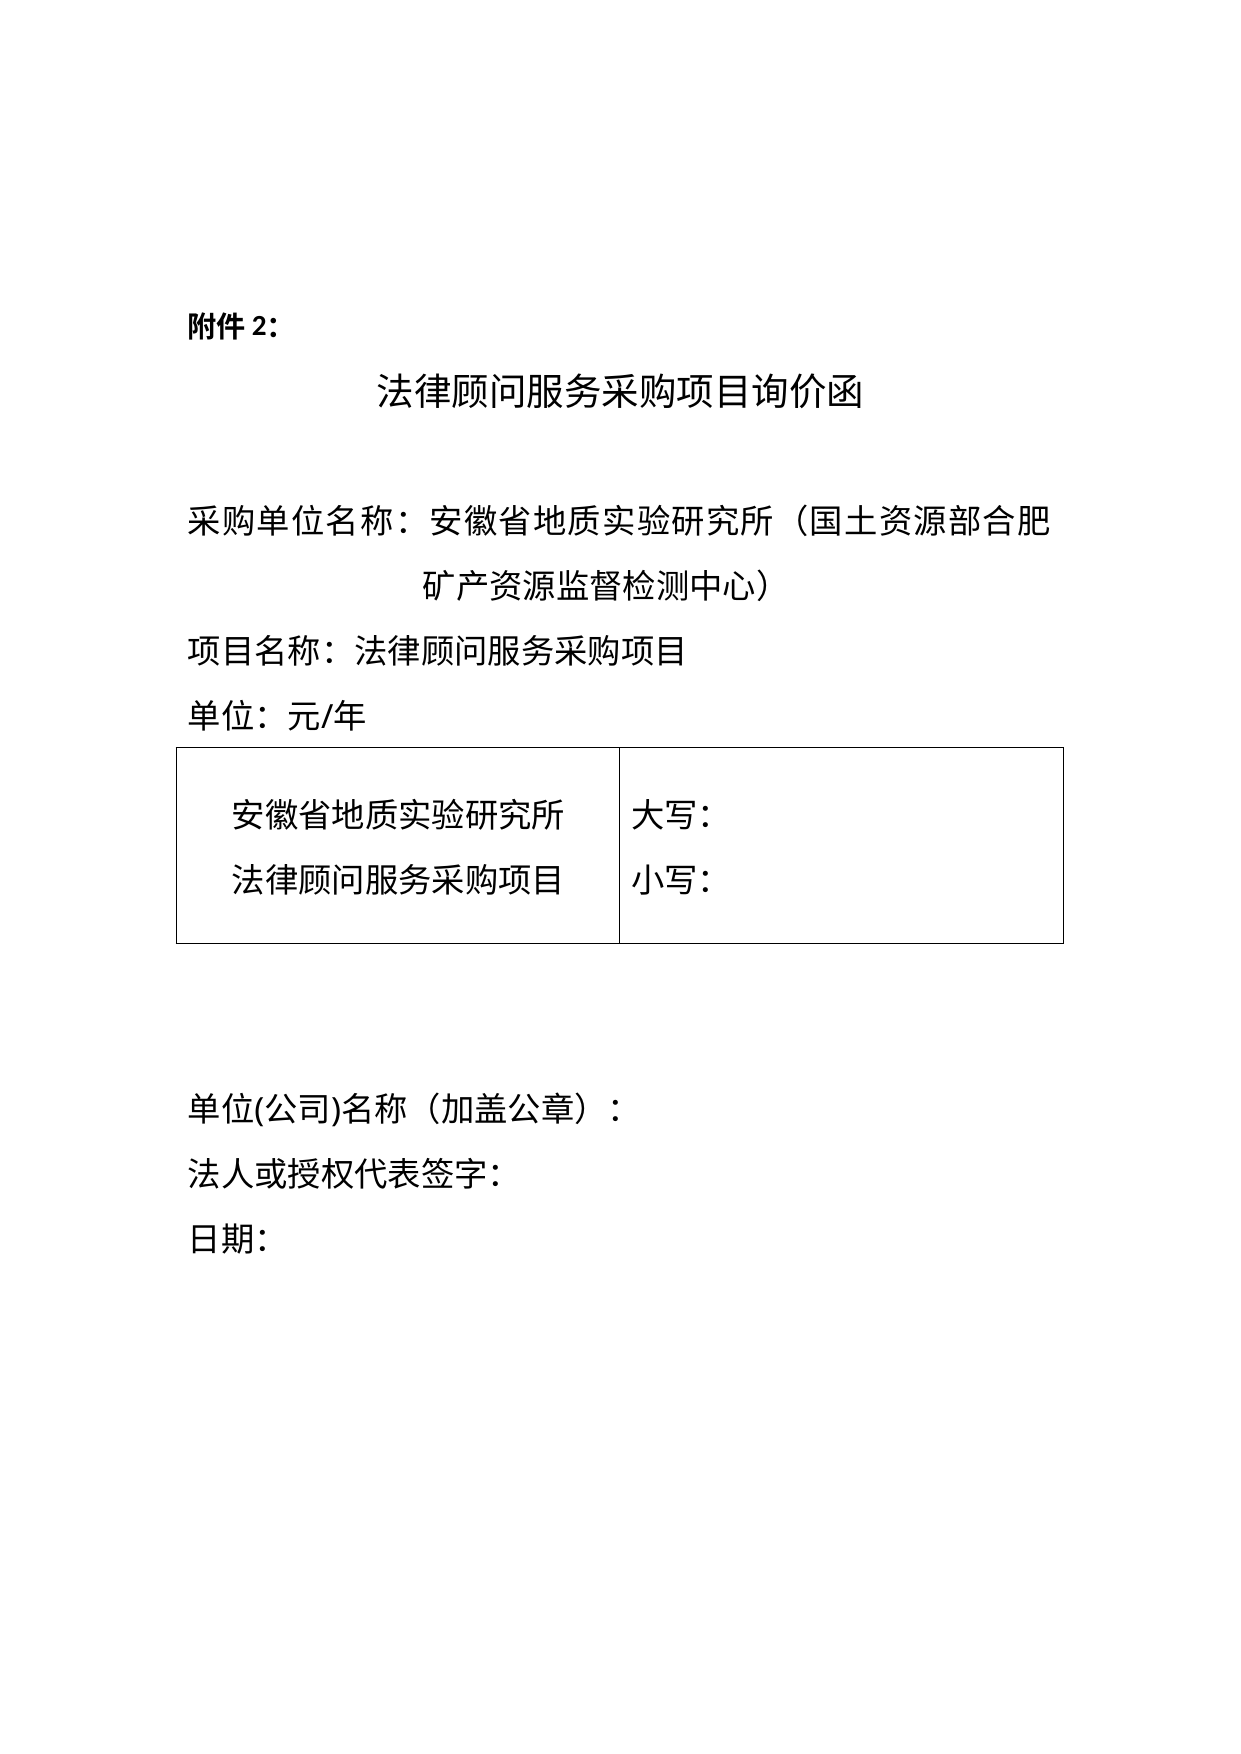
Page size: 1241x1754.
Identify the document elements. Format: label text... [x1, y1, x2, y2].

text 法人或授权代表签字： [187, 1139, 1053, 1204]
text 法律顾问服务采购项目询价函 [187, 357, 1053, 422]
table_header 大写： 小写： [620, 748, 1063, 943]
text 采购单位名称：安徽省地质实验研究所（国土资源部合肥矿产资源监督检测中心） [187, 487, 1053, 617]
text 项目名称：法律顾问服务采购项目 [187, 617, 1053, 682]
text 单位(公司)名称（加盖公章）： [187, 1074, 1053, 1139]
text 附件2： [187, 292, 1053, 357]
text 单位：元/年 [187, 682, 1053, 747]
text 日期： [187, 1204, 1053, 1269]
table_header 安徽省地质实验研究所 法律顾问服务采购项目 [177, 748, 619, 943]
